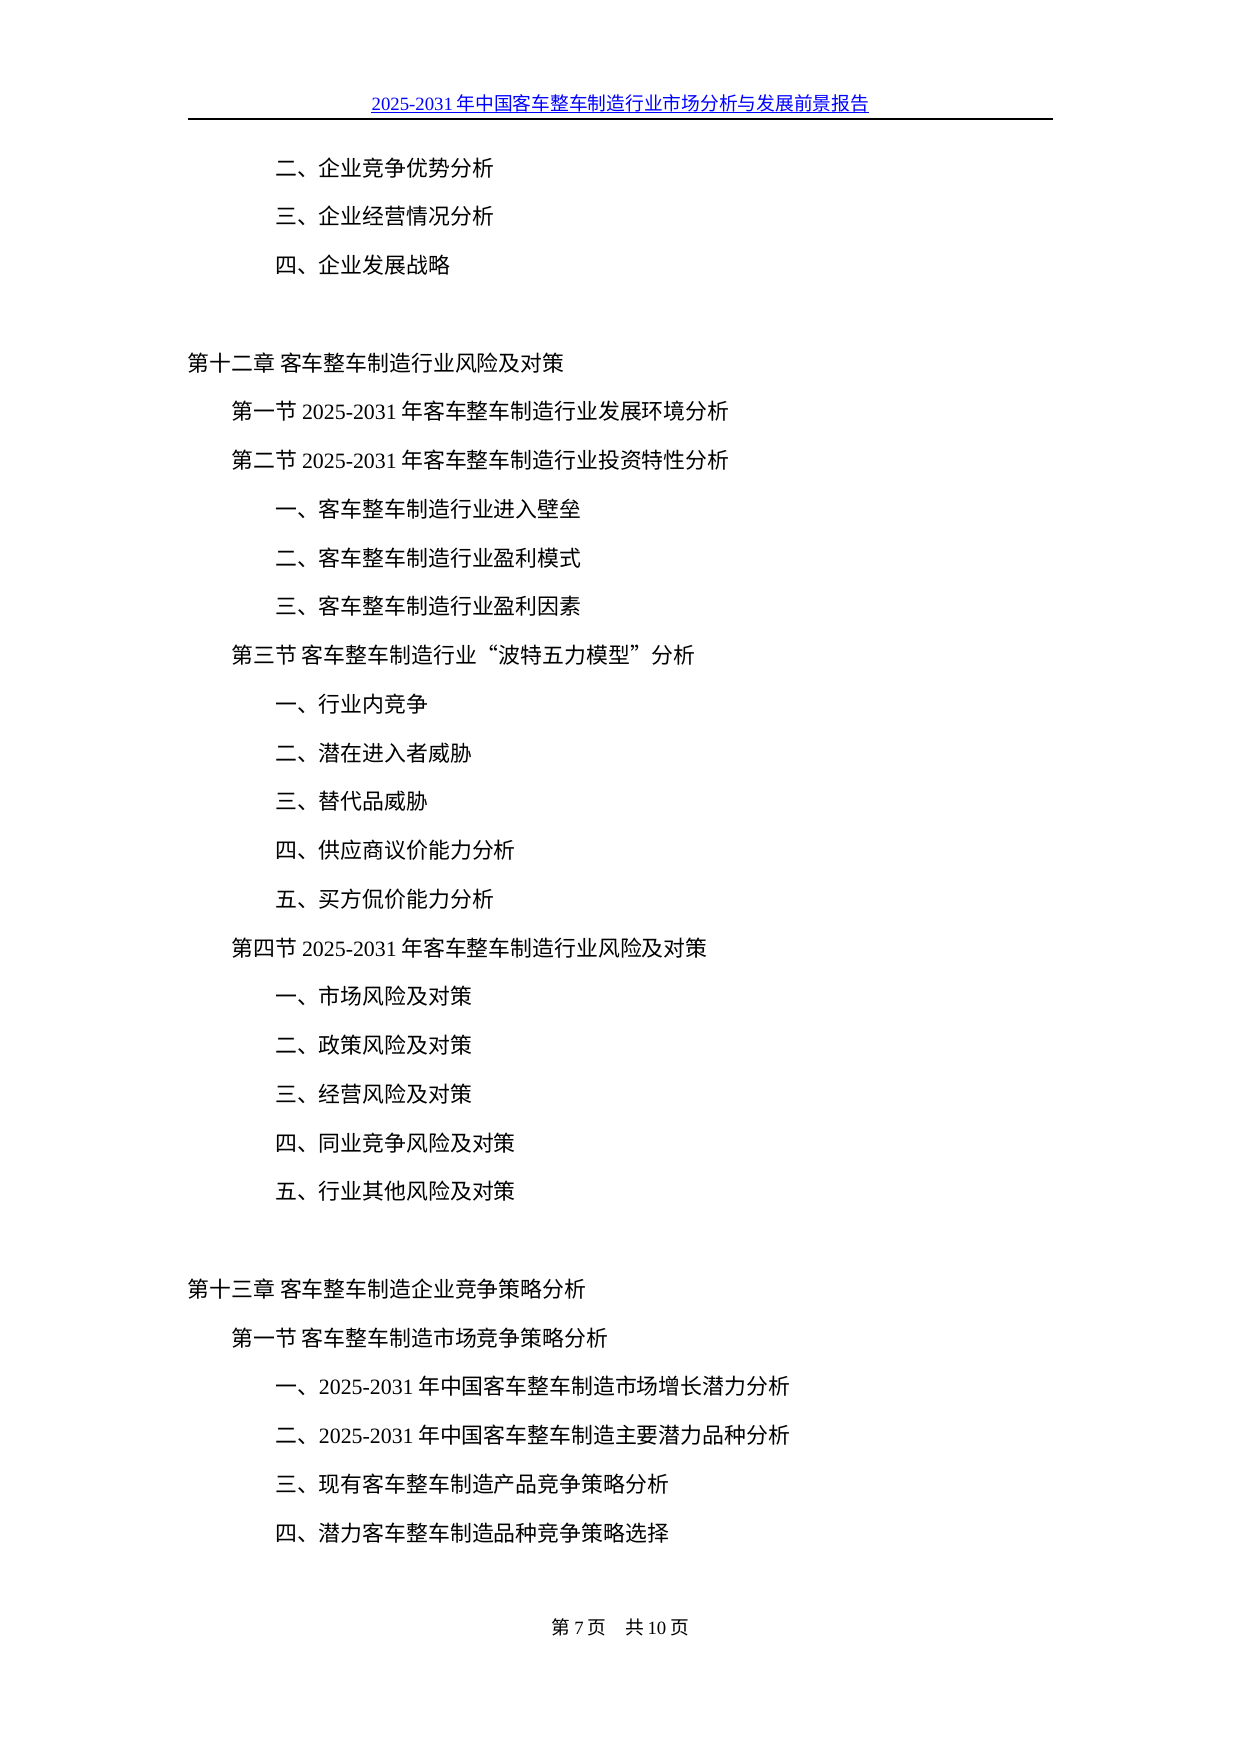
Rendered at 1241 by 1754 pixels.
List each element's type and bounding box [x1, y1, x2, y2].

text [187, 150, 1053, 1548]
